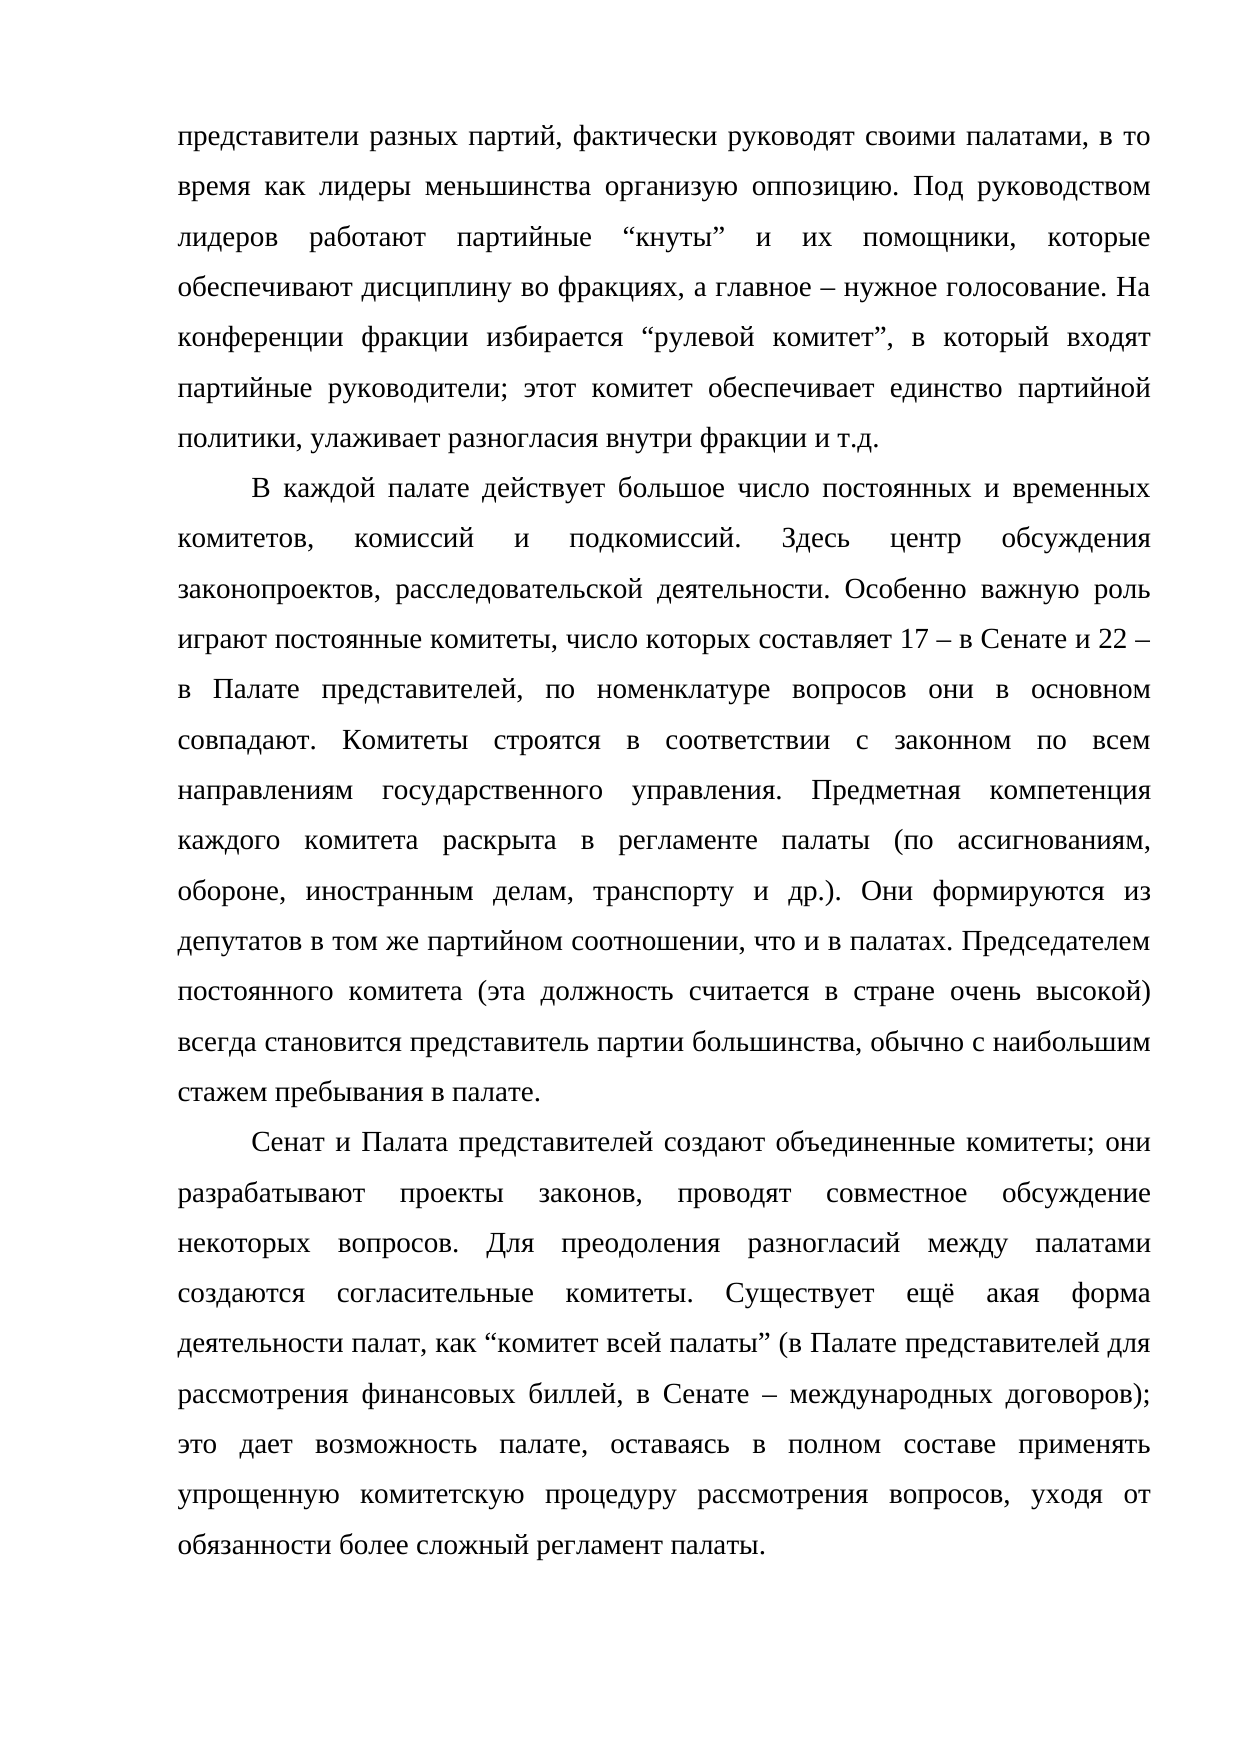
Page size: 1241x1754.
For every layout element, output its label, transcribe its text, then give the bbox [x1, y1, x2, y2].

text В каждой палате действует большое число постоянных и временных комитетов, комиссий и подкомиссий. Здесь центр обсуждения законопроектов, расследовательской деятельности. Особенно важную роль играют постоянные комитеты, число которых составляет 17 – в Сенате и 22 – в Палате представителей, по номенклатуре вопросов они в основном совпадают. Комитеты строятся в соответствии с законном по всем направлениям государственного управления. Предметная компетенция каждого комитета раскрыта в регламенте палаты (по ассигнованиям, обороне, иностранным делам, транспорту и др.). Они формируются из депутатов в том же партийном соотношении, что и в палатах. Председателем постоянного комитета (эта должность считается в стране очень высокой) всегда становится представитель партии большинства, обычно с наибольшим стажем пребывания в палате. [177, 470, 1152, 1108]
text Сенат и Палата представителей создают объединенные комитеты; они разрабатывают проекты законов, проводят совместное обсуждение некоторых вопросов. Для преодоления разногласий между палатами создаются согласительные комитеты. Существует ещё акая форма деятельности палат, как “комитет всей палаты” (в Палате представителей для рассмотрения финансовых биллей, в Сенате – международных договоров); это дает возможность палате, оставаясь в полном составе применять упрощенную комитетскую процедуру рассмотрения вопросов, уходя от обязанности более сложный регламент палаты. [177, 1124, 1152, 1560]
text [177, 118, 1152, 453]
